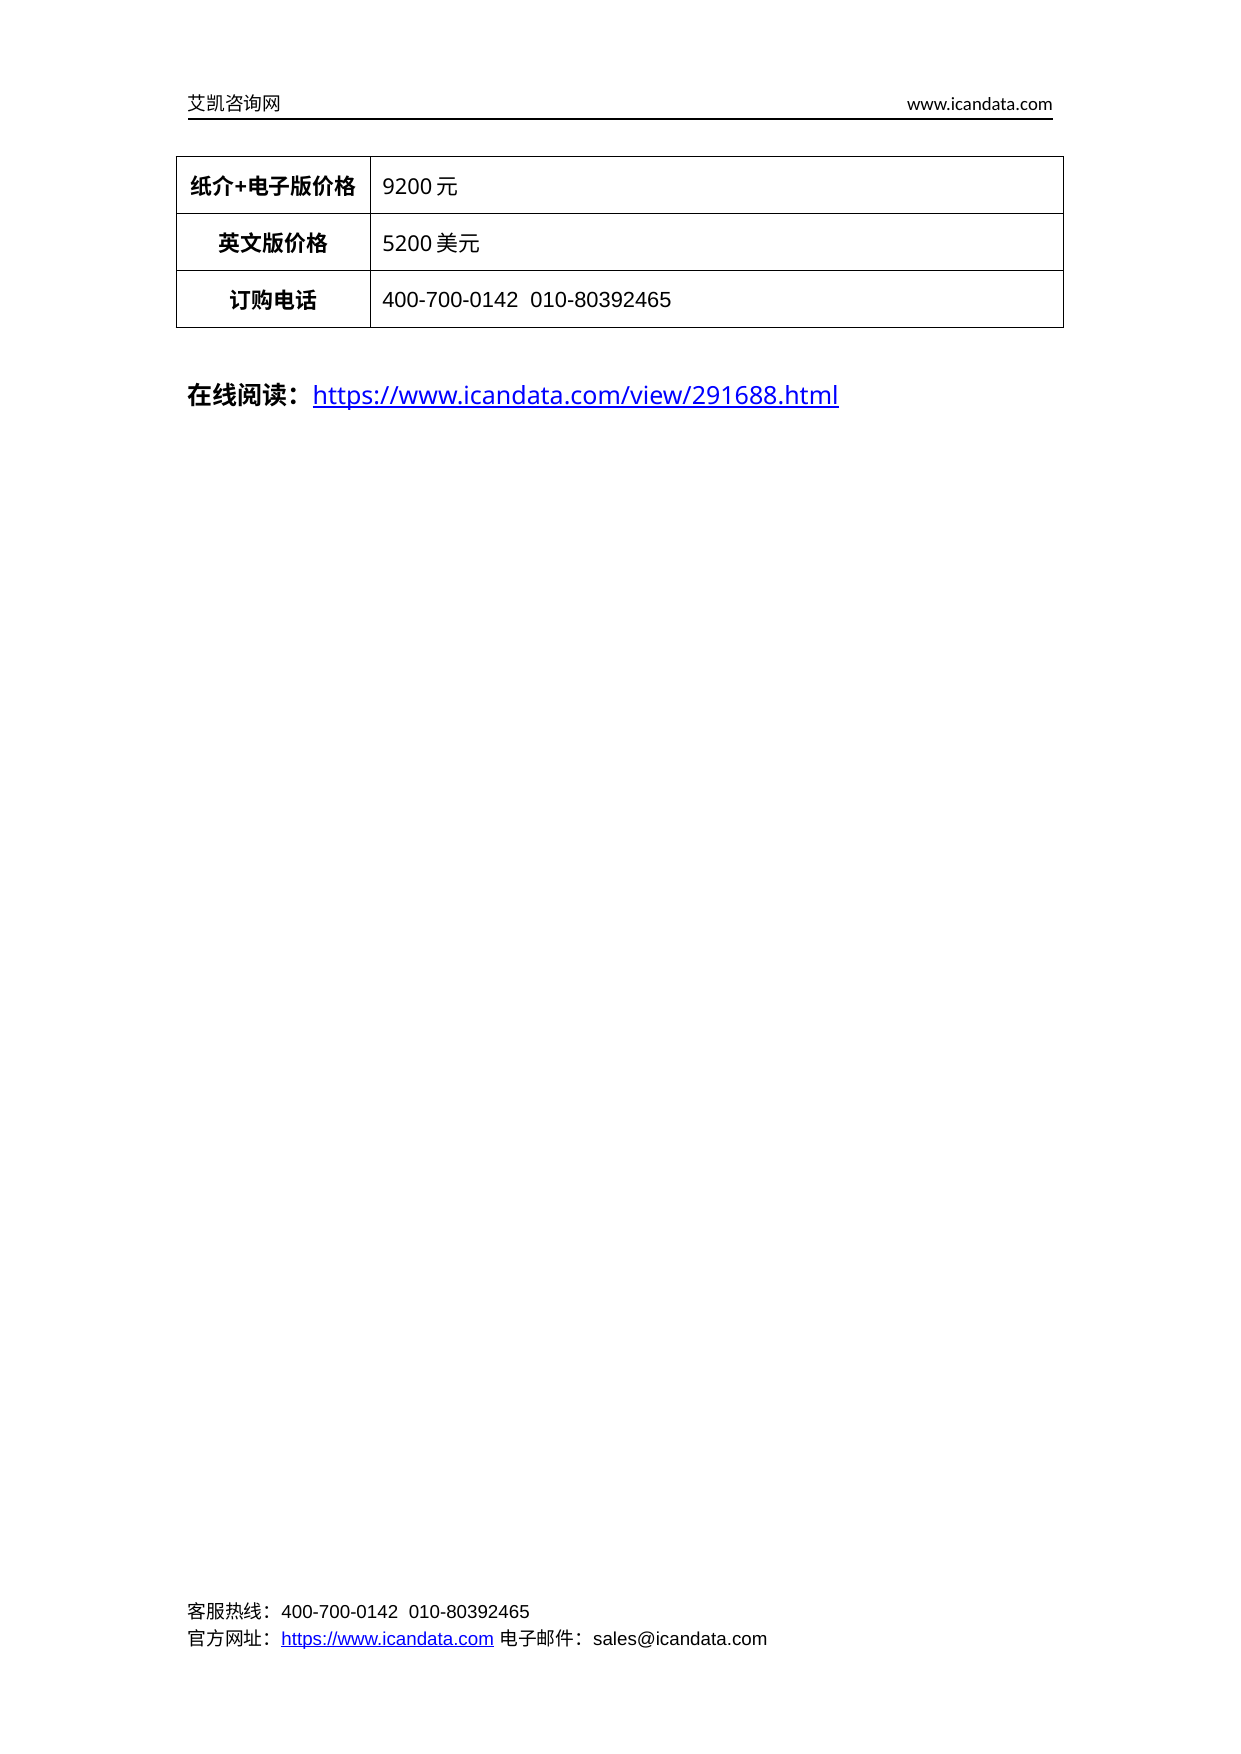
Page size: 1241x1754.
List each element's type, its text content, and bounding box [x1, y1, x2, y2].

table_cell 订购电话 [177, 271, 370, 327]
table_cell 400-700-0142 010-80392465 [371, 271, 1063, 327]
table_cell 纸介+电子版价格 [177, 157, 370, 213]
table_cell 5200美元 [371, 214, 1063, 270]
table_cell 英文版价格 [177, 214, 370, 270]
text 在线阅读：https://www.icandata.com/view/291688.html [187, 361, 1053, 426]
table_cell 9200元 [371, 157, 1063, 213]
